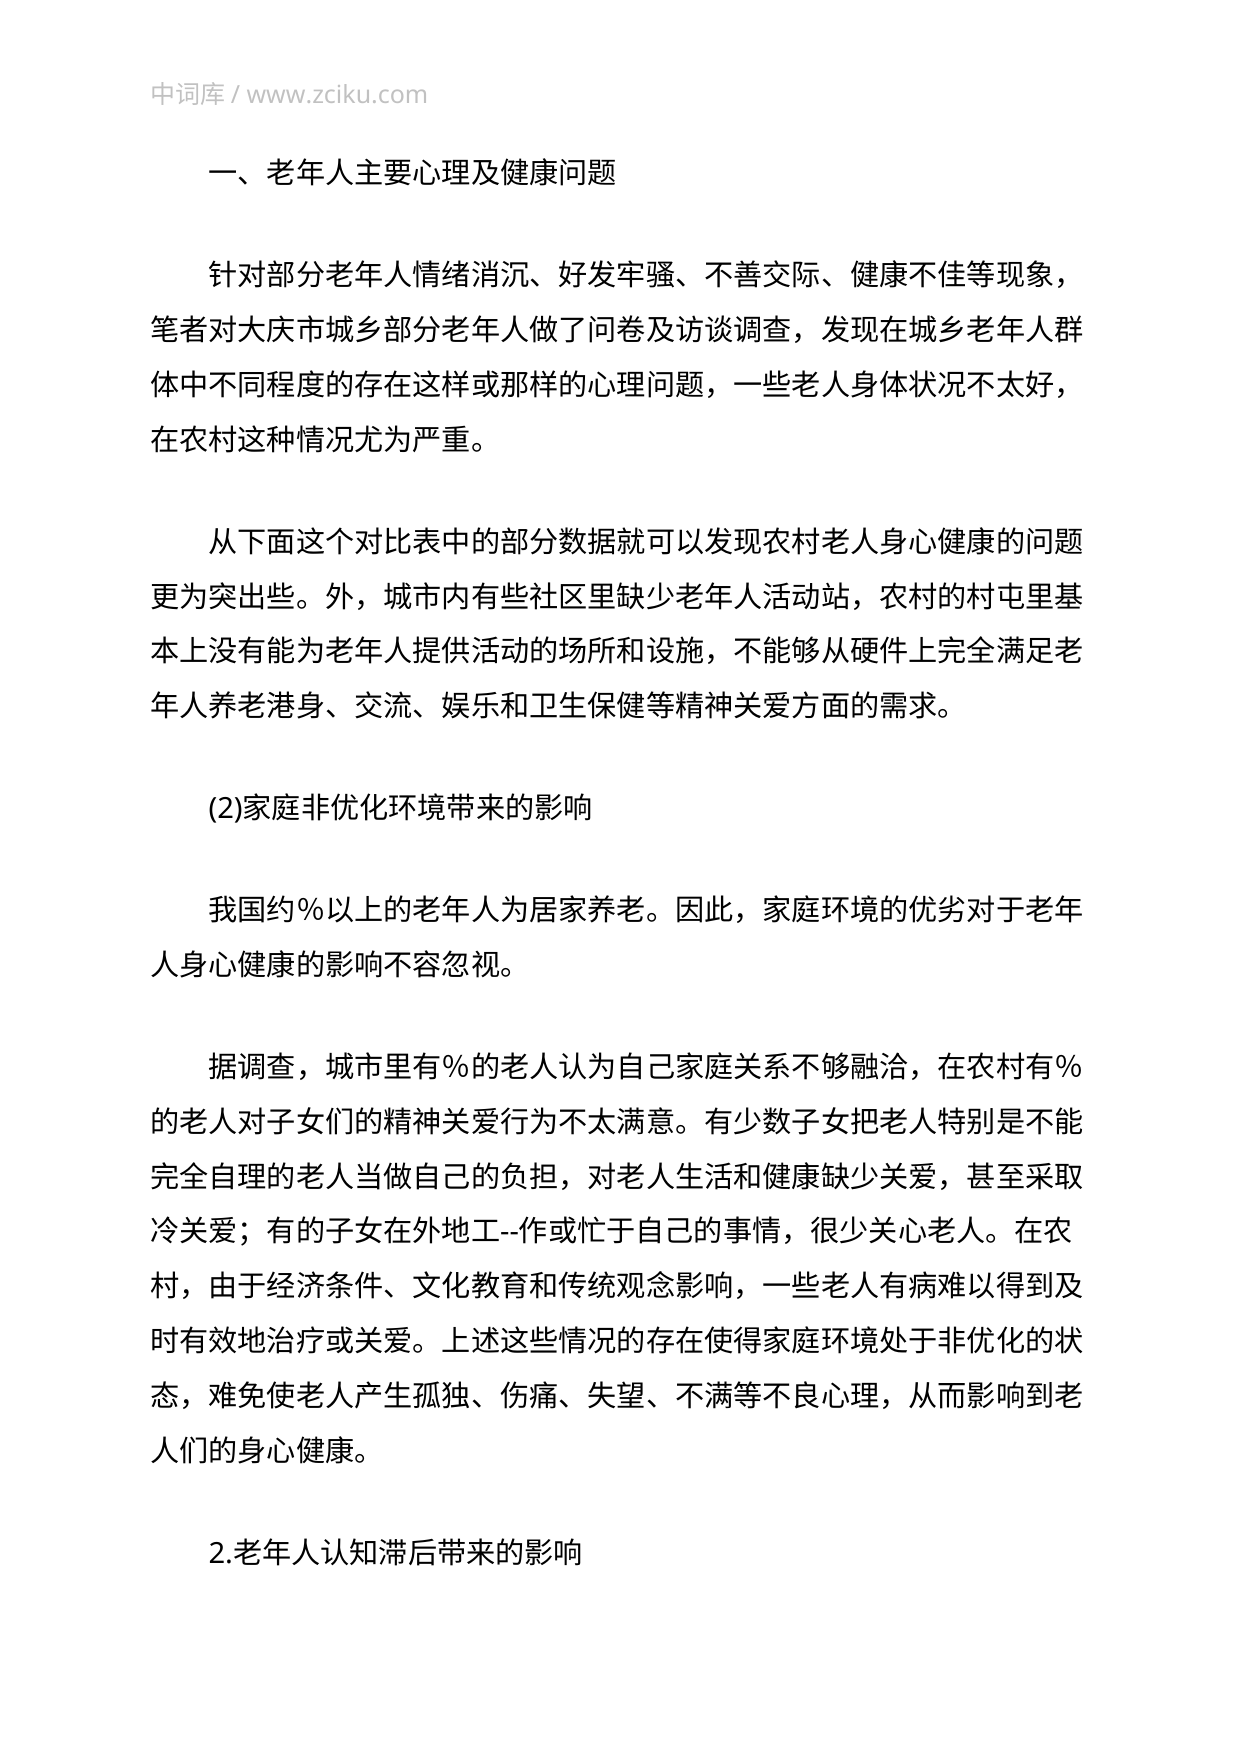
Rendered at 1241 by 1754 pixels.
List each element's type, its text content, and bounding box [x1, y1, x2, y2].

text 2.老年人认知滞后带来的影响 [150, 1529, 1090, 1572]
text 针对部分老年人情绪消沉、好发牢骚、不善交际、健康不佳等现象，笔者对大庆市城乡部分老年人做了问卷及访谈调查，发现在城乡老年人群体中不同程度的存在这样或那样的心理问题，一些老人身体状况不太好，在农村这种情况尤为严重。 [150, 252, 1090, 459]
text 一、老年人主要心理及健康问题 [150, 150, 1090, 192]
text 我国约％以上的老年人为居家养老。因此，家庭环境的优劣对于老年人身心健康的影响不容忽视。 [150, 887, 1090, 984]
text 从下面这个对比表中的部分数据就可以发现农村老人身心健康的问题更为突出些。外，城市内有些社区里缺少老年人活动站，农村的村屯里基本上没有能为老年人提供活动的场所和设施，不能够从硬件上完全满足老年人养老港身、交流、娱乐和卫生保健等精神关爱方面的需求。 [150, 518, 1090, 725]
text (2)家庭非优化环境带来的影响 [150, 785, 1090, 827]
text 据调查，城市里有％的老人认为自己家庭关系不够融洽，在农村有％的老人对子女们的精神关爱行为不太满意。有少数子女把老人特别是不能完全自理的老人当做自己的负担，对老人生活和健康缺少关爱，甚至采取冷关爱；有的子女在外地工--作或忙于自己的事情，很少关心老人。在农村，由于经济条件、文化教育和传统观念影响，一些老人有病难以得到及时有效地治疗或关爱。上述这些情况的存在使得家庭环境处于非优化的状态，难免使老人产生孤独、伤痛、失望、不满等不良心理，从而影响到老人们的身心健康。 [150, 1043, 1090, 1470]
